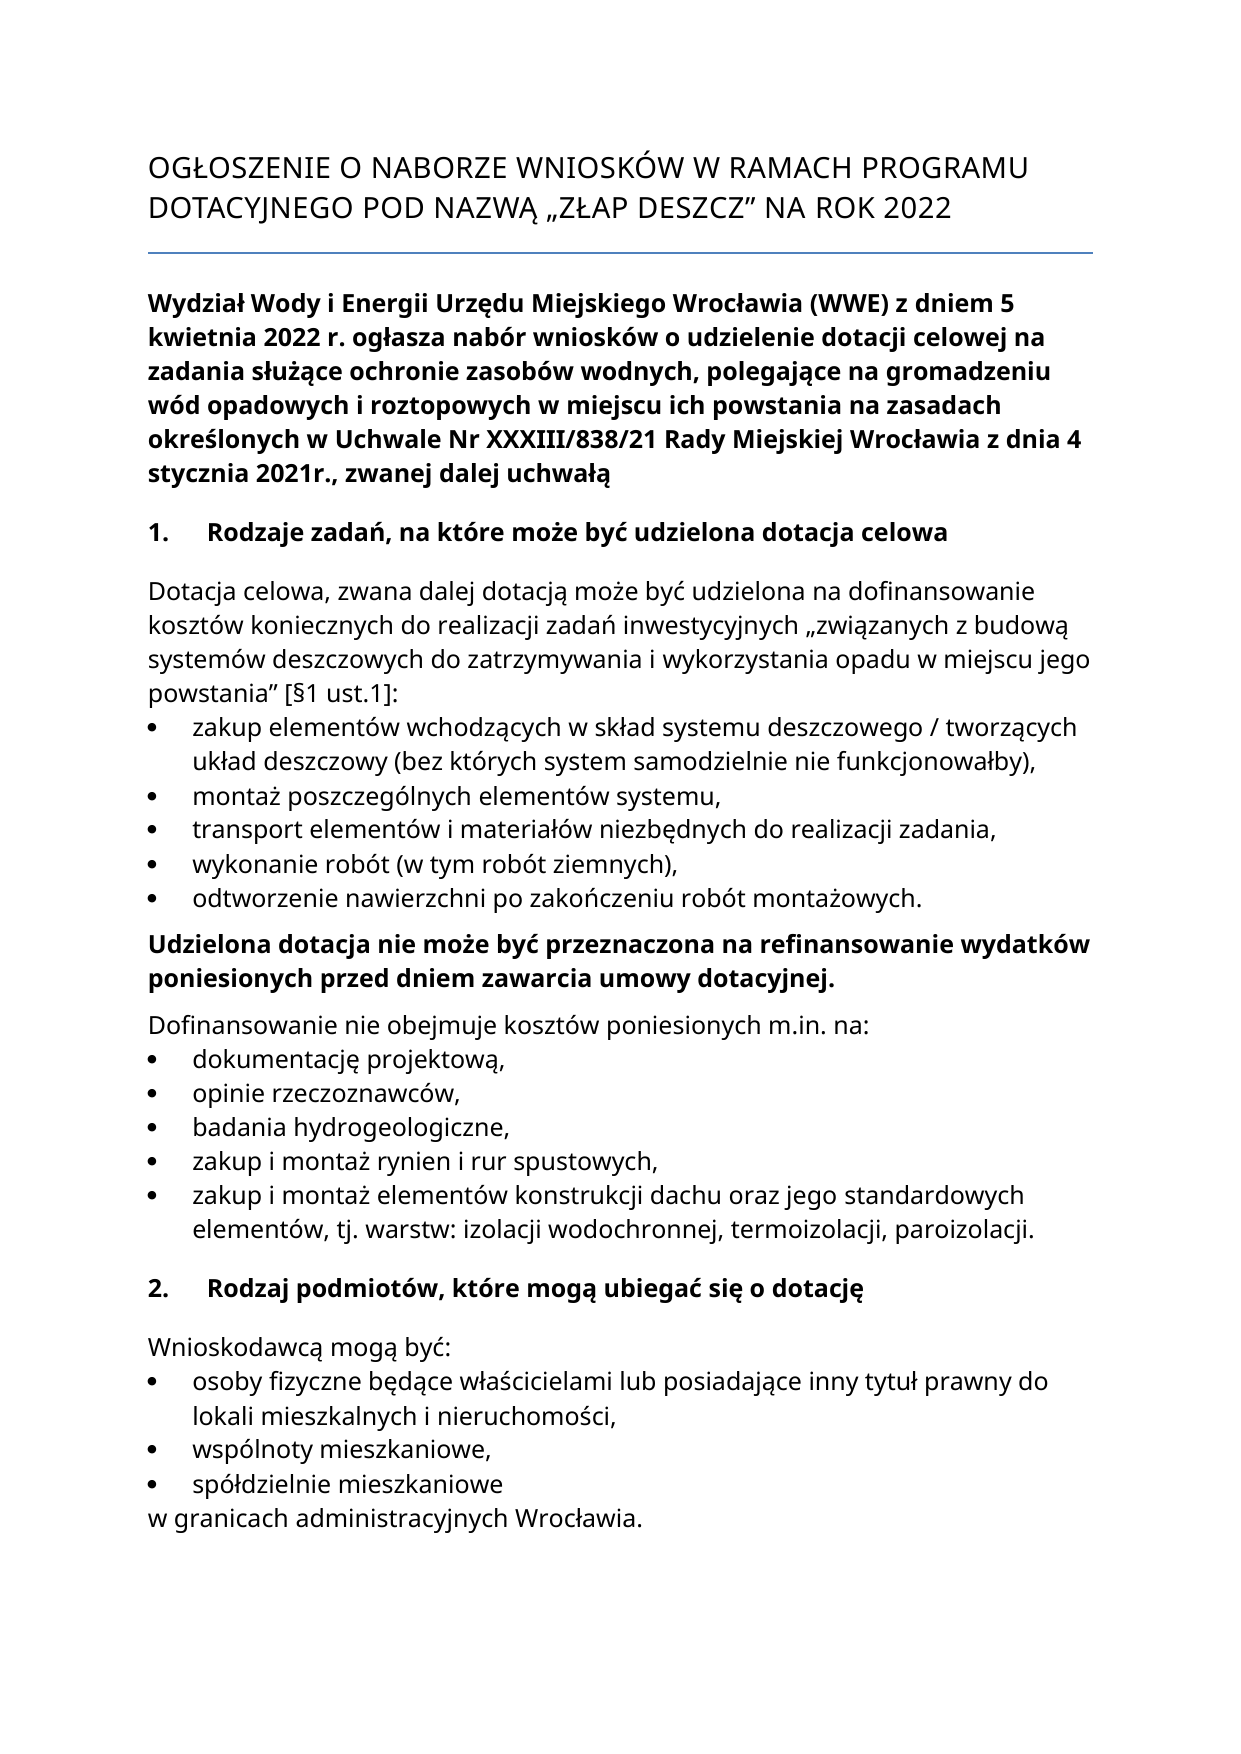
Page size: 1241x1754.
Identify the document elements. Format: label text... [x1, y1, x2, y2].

list dokumentację projektową, [148, 1042, 1093, 1076]
title OGŁOSZENIE O NABORZE WNIOSKÓW W RAMACH PROGRAMU DOTACYJNEGO POD NAZWĄ „ZŁAP DESZCZ” NA ROK 2022 [148, 148, 1093, 252]
list opinie rzeczoznawców, [148, 1076, 1093, 1110]
list Rodzaje zadań, na które może być udzielona dotacja celowa [148, 515, 1093, 549]
text Wnioskodawcą mogą być: [148, 1330, 1093, 1364]
list transport elementów i materiałów niezbędnych do realizacji zadania, [148, 812, 1093, 846]
text Wydział Wody i Energii Urzędu Miejskiego Wrocławia (WWE) z dniem 5 kwietnia 2022 r. ogłasza nabór wniosków o udzielenie dotacji celowej na zadania służące ochronie zasobów wodnych, polegające na gromadzeniu wód opadowych i roztopowych w miejscu ich powstania na zasadach określonych w Uchwale Nr XXXIII/838/21 Rady Miejskiej Wrocławia z dnia 4 stycznia 2021r., zwanej dalej uchwałą [148, 285, 1093, 490]
text w granicach administracyjnych Wrocławia. [148, 1500, 1093, 1534]
list badania hydrogeologiczne, [148, 1110, 1093, 1144]
list spółdzielnie mieszkaniowe [148, 1466, 1093, 1500]
list wykonanie robót (w tym robót ziemnych), [148, 846, 1093, 880]
text Dofinansowanie nie obejmuje kosztów poniesionych m.in. na: [148, 1007, 1093, 1042]
list osoby fizyczne będące właścicielami lub posiadające inny tytuł prawny do lokali mieszkalnych i nieruchomości, [148, 1364, 1093, 1432]
list wspólnoty mieszkaniowe, [148, 1432, 1093, 1466]
list Rodzaj podmiotów, które mogą ubiegać się o dotację [148, 1271, 1093, 1305]
list zakup elementów wchodzących w skład systemu deszczowego / tworzących układ deszczowy (bez których system samodzielnie nie funkcjonowałby), [148, 710, 1093, 778]
text Dotacja celowa, zwana dalej dotacją może być udzielona na dofinansowanie kosztów koniecznych do realizacji zadań inwestycyjnych „związanych z budową systemów deszczowych do zatrzymywania i wykorzystania opadu w miejscu jego powstania” [§1 ust.1]: [148, 574, 1093, 710]
text Udzielona dotacja nie może być przeznaczona na refinansowanie wydatków poniesionych przed dniem zawarcia umowy dotacyjnej. [148, 927, 1093, 995]
list montaż poszczególnych elementów systemu, [148, 778, 1093, 812]
list zakup i montaż rynien i rur spustowych, [148, 1144, 1093, 1178]
list zakup i montaż elementów konstrukcji dachu oraz jego standardowych elementów, tj. warstw: izolacji wodochronnej, termoizolacji, paroizolacji. [148, 1178, 1093, 1246]
list odtworzenie nawierzchni po zakończeniu robót montażowych. [148, 880, 1093, 914]
